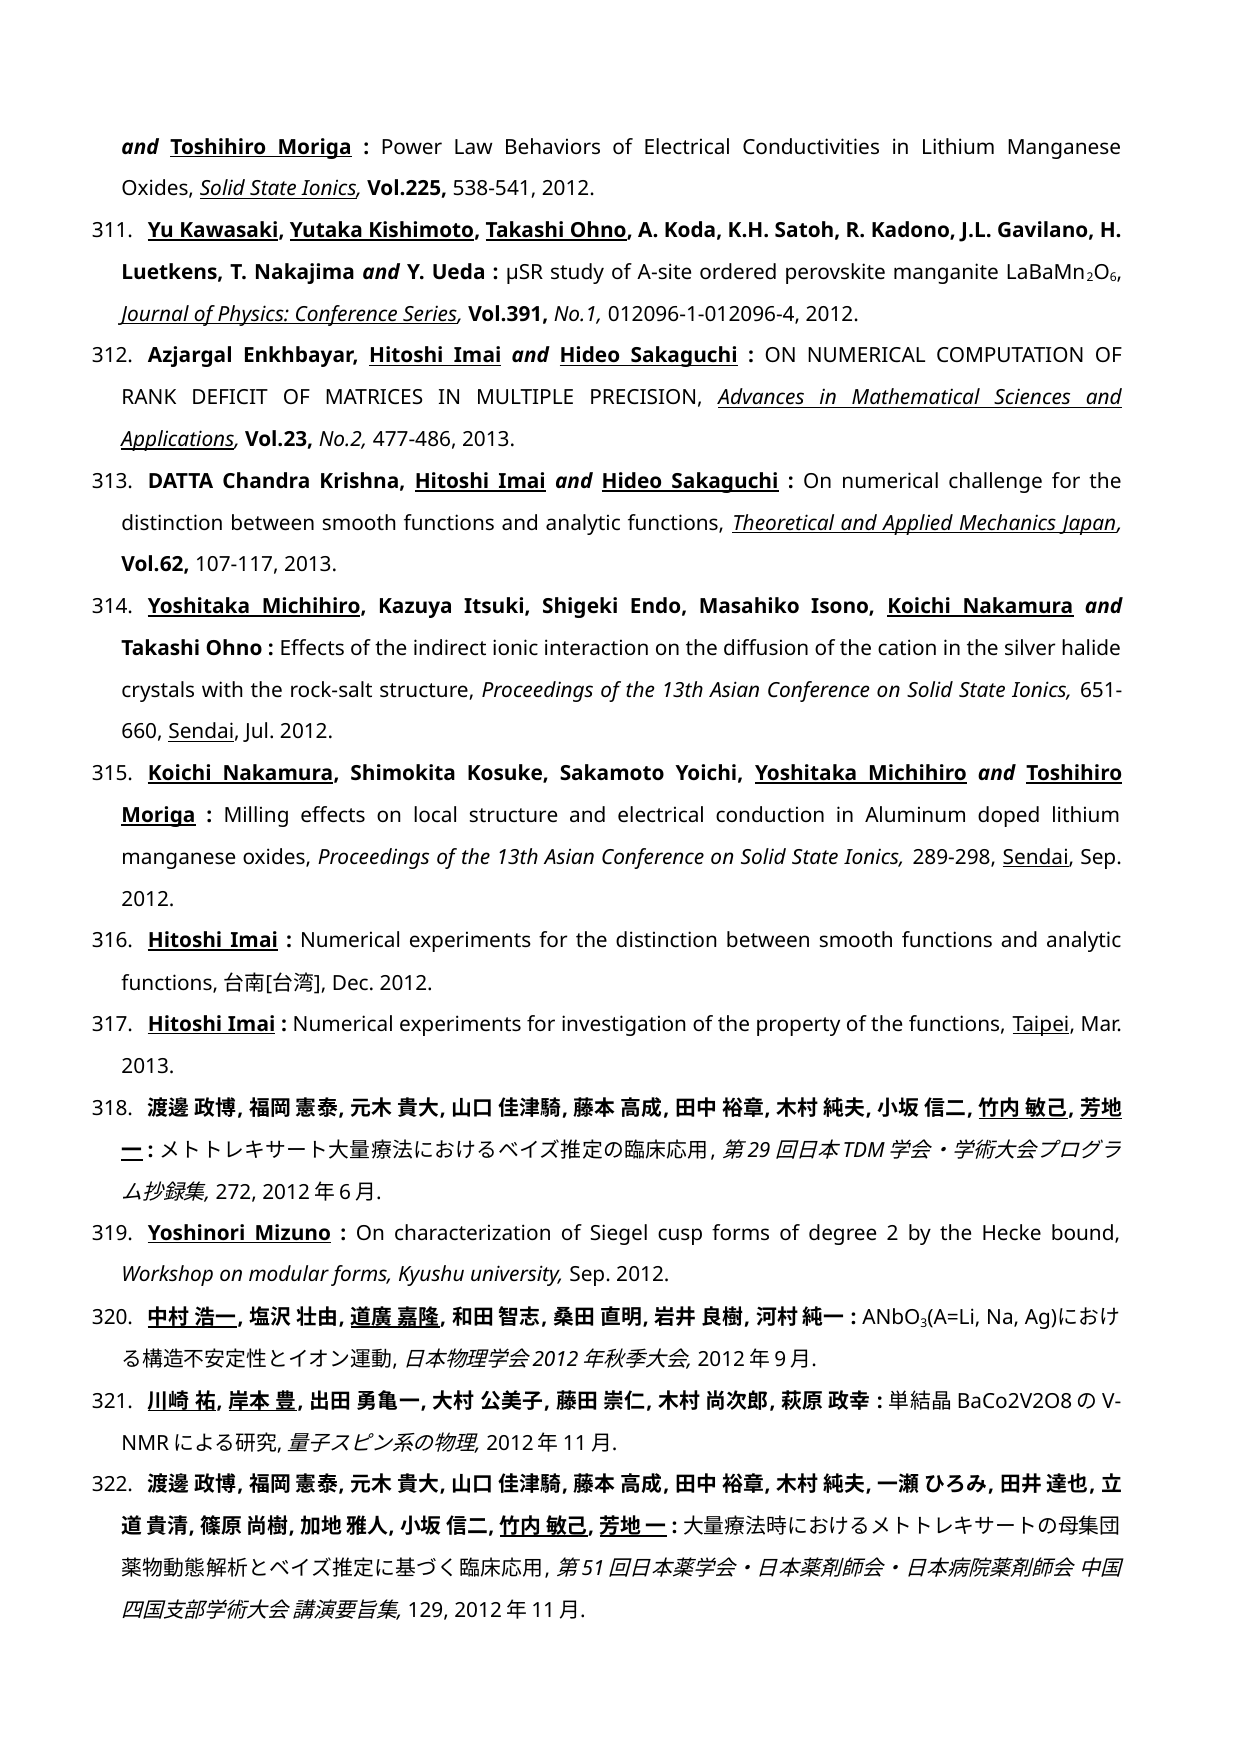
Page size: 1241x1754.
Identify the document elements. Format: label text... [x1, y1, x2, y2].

list Azjargal Enkhbayar, Hitoshi Imai and Hideo Sakaguchi : ON NUMERICAL COMPUTATION OF RANK DEFICIT OF MATRICES IN MULTIPLE PRECISION, Advances in Mathematical Sciences and Applications, Vol.23, No.2, 477-486, 2013. [92, 334, 1122, 459]
list 中村 浩一, 塩沢 壮由, 道廣 嘉隆, 和田 智志, 桑田 直明, 岩井 良樹, 河村 純一 : ANbO3(A=Li, Na, Ag)における構造不安定性とイオン運動, 日本物理学会2012年秋季大会, 2012年9月. [92, 1295, 1122, 1378]
list Yoshinori Mizuno : On characterization of Siegel cusp forms of degree 2 by the Hecke bound, Workshop on modular forms, Kyushu university, Sep. 2012. [92, 1211, 1122, 1295]
list Koichi Nakamura, Shimokita Kosuke, Sakamoto Yoichi, Yoshitaka Michihiro and Toshihiro Moriga : Milling effects on local structure and electrical conduction in Aluminum doped lithium manganese oxides, Proceedings of the 13th Asian Conference on Solid State Ionics, 289-298, Sendai, Sep. 2012. [92, 752, 1122, 919]
list Yu Kawasaki, Yutaka Kishimoto, Takashi Ohno, A. Koda, K.H. Satoh, R. Kadono, J.L. Gavilano, H. Luetkens, T. Nakajima and Y. Ueda : μSR study of A-site ordered perovskite manganite LaBaMn2O6, Journal of Physics: Conference Series, Vol.391, No.1, 012096-1-012096-4, 2012. [92, 209, 1122, 334]
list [92, 125, 1122, 209]
list Hitoshi Imai : Numerical experiments for investigation of the property of the functions, Taipei, Mar. 2013. [92, 1002, 1122, 1086]
list 渡邊 政博, 福岡 憲泰, 元木 貴大, 山口 佳津騎, 藤本 高成, 田中 裕章, 木村 純夫, 小坂 信二, 竹内 敏己, 芳地 一 : メトトレキサート大量療法におけるベイズ推定の臨床応用, 第29回日本TDM学会・学術大会プログラム抄録集, 272, 2012年6月. [92, 1086, 1122, 1211]
list Hitoshi Imai : Numerical experiments for the distinction between smooth functions and analytic functions, 台南[台湾], Dec. 2012. [92, 919, 1122, 1002]
list 川崎 祐, 岸本 豊, 出田 勇亀一, 大村 公美子, 藤田 崇仁, 木村 尚次郎, 萩原 政幸 : 単結晶BaCo2V2O8のV-NMRによる研究, 量子スピン系の物理, 2012年11月. [92, 1378, 1122, 1462]
list 渡邊 政博, 福岡 憲泰, 元木 貴大, 山口 佳津騎, 藤本 高成, 田中 裕章, 木村 純夫, 一瀬 ひろみ, 田井 達也, 立道 貴清, 篠原 尚樹, 加地 雅人, 小坂 信二, 竹内 敏己, 芳地 一 : 大量療法時におけるメトトレキサートの母集団薬物動態解析とベイズ推定に基づく臨床応用, 第51回日本薬学会・日本薬剤師会・日本病院薬剤師会 中国四国支部学術大会 講演要旨集, 129, 2012年11月. [92, 1462, 1122, 1629]
list DATTA Chandra Krishna, Hitoshi Imai and Hideo Sakaguchi : On numerical challenge for the distinction between smooth functions and analytic functions, Theoretical and Applied Mechanics Japan, Vol.62, 107-117, 2013. [92, 459, 1122, 584]
list Yoshitaka Michihiro, Kazuya Itsuki, Shigeki Endo, Masahiko Isono, Koichi Nakamura and Takashi Ohno : Effects of the indirect ionic interaction on the diffusion of the cation in the silver halide crystals with the rock-salt structure, Proceedings of the 13th Asian Conference on Solid State Ionics, 651-660, Sendai, Jul. 2012. [92, 584, 1122, 752]
